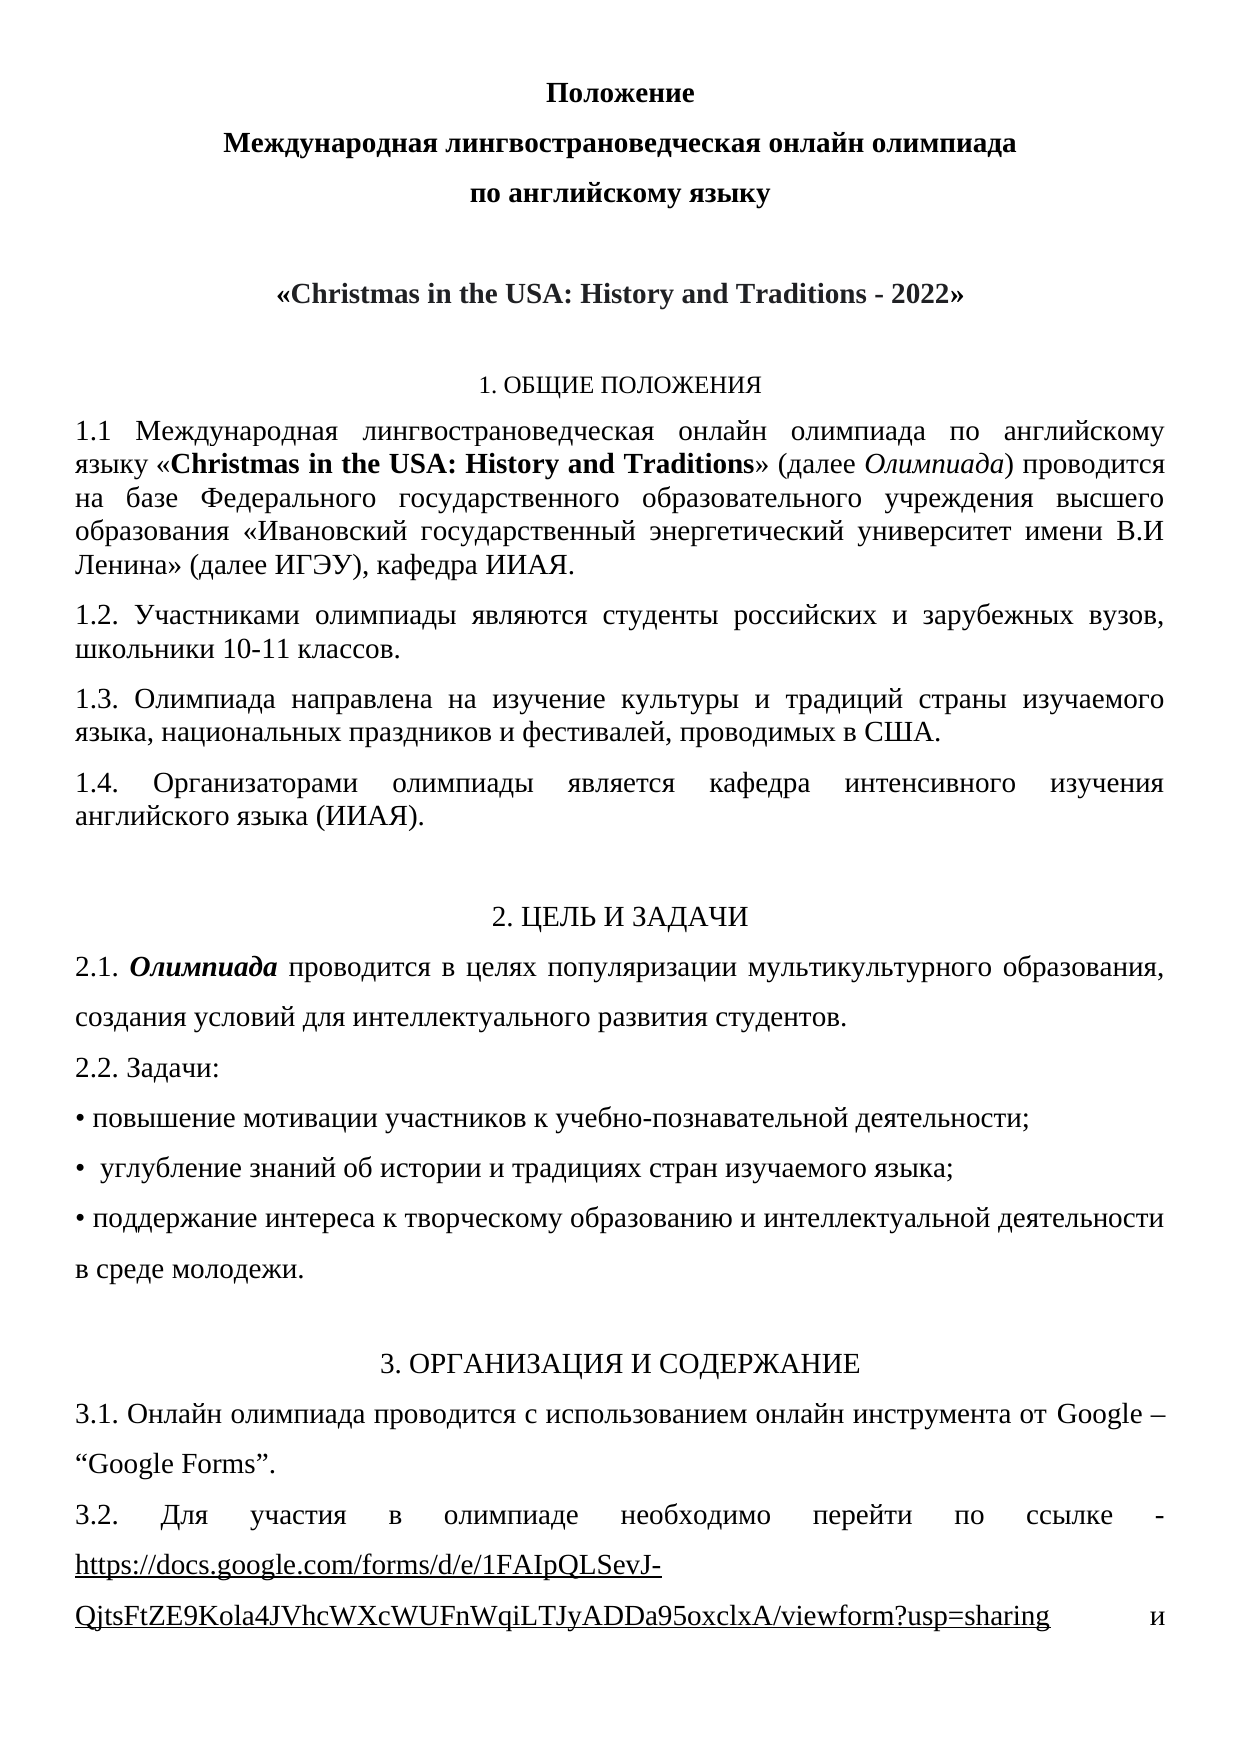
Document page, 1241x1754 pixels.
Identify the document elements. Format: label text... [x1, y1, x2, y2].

text Положение [75, 75, 1165, 108]
text 2.1. Олимпиада проводится в целях популяризации мультикультурного образования, создания условий для интеллектуального развития студентов. [75, 949, 1165, 1033]
text «Christmas in the USA: History and Traditions - 2022» [75, 276, 290, 310]
text 3.1. Онлайн олимпиада проводится с использованием онлайн инструмента от Google – “Google Forms”. [75, 1396, 1165, 1480]
text 3. ОРГАНИЗАЦИЯ И СОДЕРЖАНИЕ [75, 1346, 1165, 1379]
text Международная лингвострановедческая онлайн олимпиада [75, 125, 1165, 159]
text 2.2. Задачи: [75, 1050, 1165, 1083]
text 1. ОБЩИЕ ПОЛОЖЕНИЯ [75, 370, 1165, 398]
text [75, 1497, 1165, 1631]
text 1.4. Организаторами олимпиады является кафедра интенсивного изучения английского языка (ИИАЯ). [75, 765, 1165, 832]
text «Christmas in the USA: History and Traditions - 2022» [950, 276, 1165, 310]
text 1.2. Участниками олимпиады являются студенты российских и зарубежных вузов, школьники 10-11 классов. [75, 597, 1165, 664]
text 1.3. Олимпиада направлена на изучение культуры и традиций страны изучаемого языка, национальных праздников и фестивалей, проводимых в США. [75, 681, 1165, 748]
text • повышение мотивации участников к учебно-познавательной деятельности; [75, 1100, 1165, 1133]
text • поддержание интереса к творческому образованию и интеллектуальной деятельности в среде молодежи. [75, 1201, 1165, 1284]
text по английскому языку [75, 176, 1165, 209]
text 1.1 Международная лингвострановедческая онлайн олимпиада по английскому языку «Christmas in the USA: History and Traditions» (далее Олимпиада) проводится на базе Федерального государственного образовательного учреждения высшего образования «Ивановский государственный энергетический университет имени В.И Ленина» (далее ИГЭУ), кафедра ИИАЯ. [75, 413, 1165, 581]
text 2. ЦЕЛЬ И ЗАДАЧИ [75, 899, 1165, 932]
text • углубление знаний об истории и традициях стран изучаемого языка; [75, 1150, 1165, 1184]
